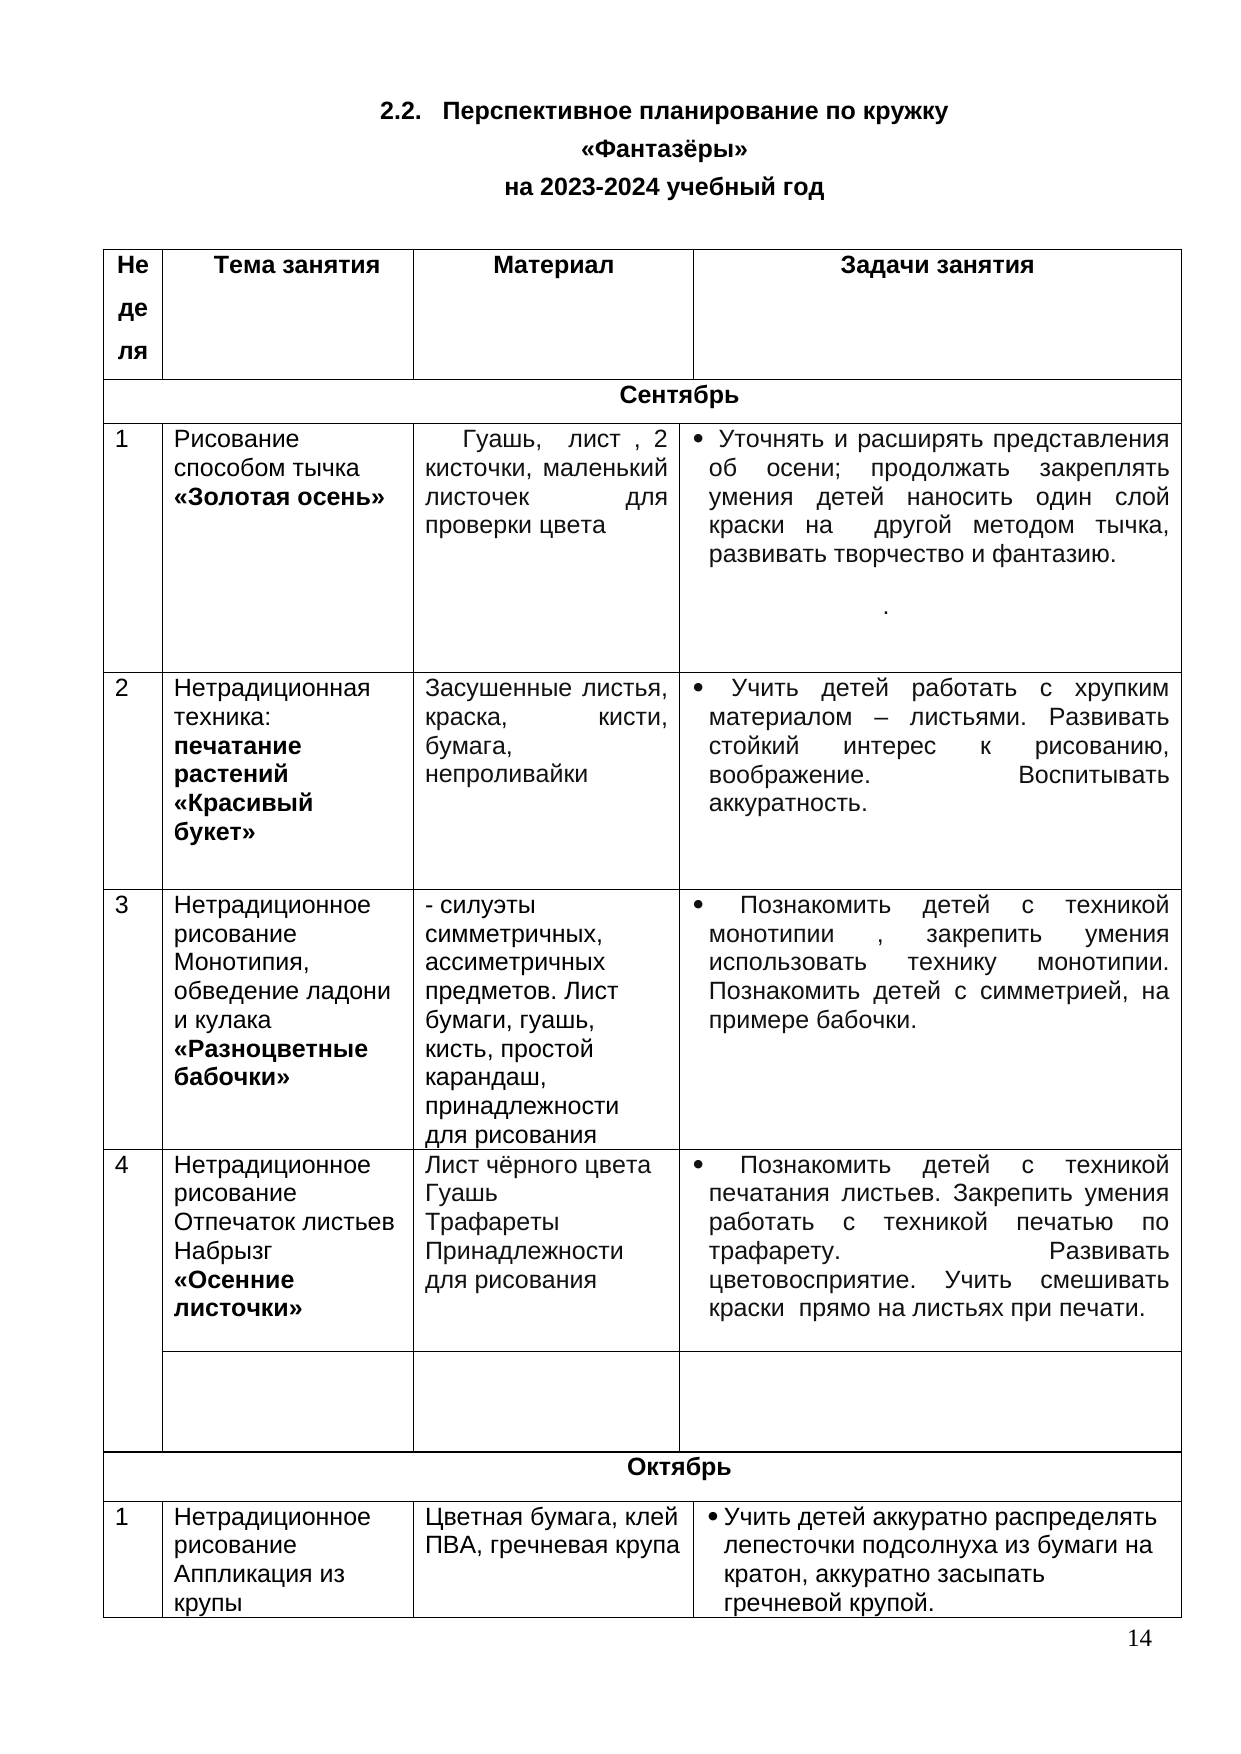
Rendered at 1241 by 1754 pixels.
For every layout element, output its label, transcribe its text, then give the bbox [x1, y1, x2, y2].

table_cell - силуэты симметричных, ассиметричных предметов. Лист бумаги, гуашь, кисть, простой карандаш, принадлежности для рисования [414, 890, 679, 1148]
table_cell Засушенные листья, краска, кисти, бумага, непроливайки [414, 673, 679, 889]
table_cell Нетрадиционное рисование Монотипия, обведение ладони и кулака «Разноцветные бабочки» [163, 890, 413, 1148]
table_cell Уточнять и расширять представления об осени; продолжать закреплять умения детей наносить один слой краски на другой методом тычка, развивать творчество и фантазию. . [680, 424, 1181, 672]
text «Фантазёры» [177, 134, 1152, 163]
table_cell [163, 1352, 413, 1451]
table_cell [414, 1352, 679, 1451]
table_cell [694, 1502, 1181, 1617]
text на 2023-2024 учебный год [177, 172, 1152, 201]
table_cell [680, 1352, 1181, 1451]
table_cell Октябрь [104, 1453, 1181, 1501]
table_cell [163, 1502, 413, 1617]
table_cell 4 [104, 1150, 162, 1451]
table_header Материал [414, 250, 693, 379]
table_cell Познакомить детей с техникой монотипии , закрепить умения использовать технику монотипии. Познакомить детей с симметрией, на примере бабочки. [680, 890, 1181, 1148]
table_cell Познакомить детей с техникой печатания листьев. Закрепить умения работать с техникой печатью по трафарету. Развивать цветовосприятие. Учить смешивать краски прямо на листьях при печати. [680, 1150, 1181, 1351]
table_cell 1 [104, 1502, 162, 1617]
table_cell Лист чёрного цвета Гуашь Трафареты Принадлежности для рисования [414, 1150, 679, 1351]
table_cell Сентябрь [104, 380, 1181, 423]
table_cell Нетрадиционное рисование Отпечаток листьев Набрызг «Осенние листочки» [163, 1150, 413, 1351]
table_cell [414, 1502, 693, 1617]
table_cell 3 [104, 890, 162, 1148]
table_header Задачи занятия [694, 250, 1181, 379]
table_cell 2 [104, 673, 162, 889]
table_header Тема занятия [163, 250, 413, 379]
table_cell 1 [104, 424, 162, 672]
table_cell Учить детей работать с хрупким материалом – листьями. Развивать стойкий интерес к рисованию, воображение. Воспитывать аккуратность. [680, 673, 1181, 889]
text 2.2. Перспективное планирование по кружку [177, 96, 1152, 125]
table_header Неде ля [104, 250, 162, 379]
table_cell Рисование способом тычка «Золотая осень» [163, 424, 413, 672]
table_cell Гуашь, лист , 2 кисточки, маленький листочек для проверки цвета [414, 424, 679, 672]
table_cell Нетрадиционная техника: печатание растений «Красивый букет» [163, 673, 413, 889]
